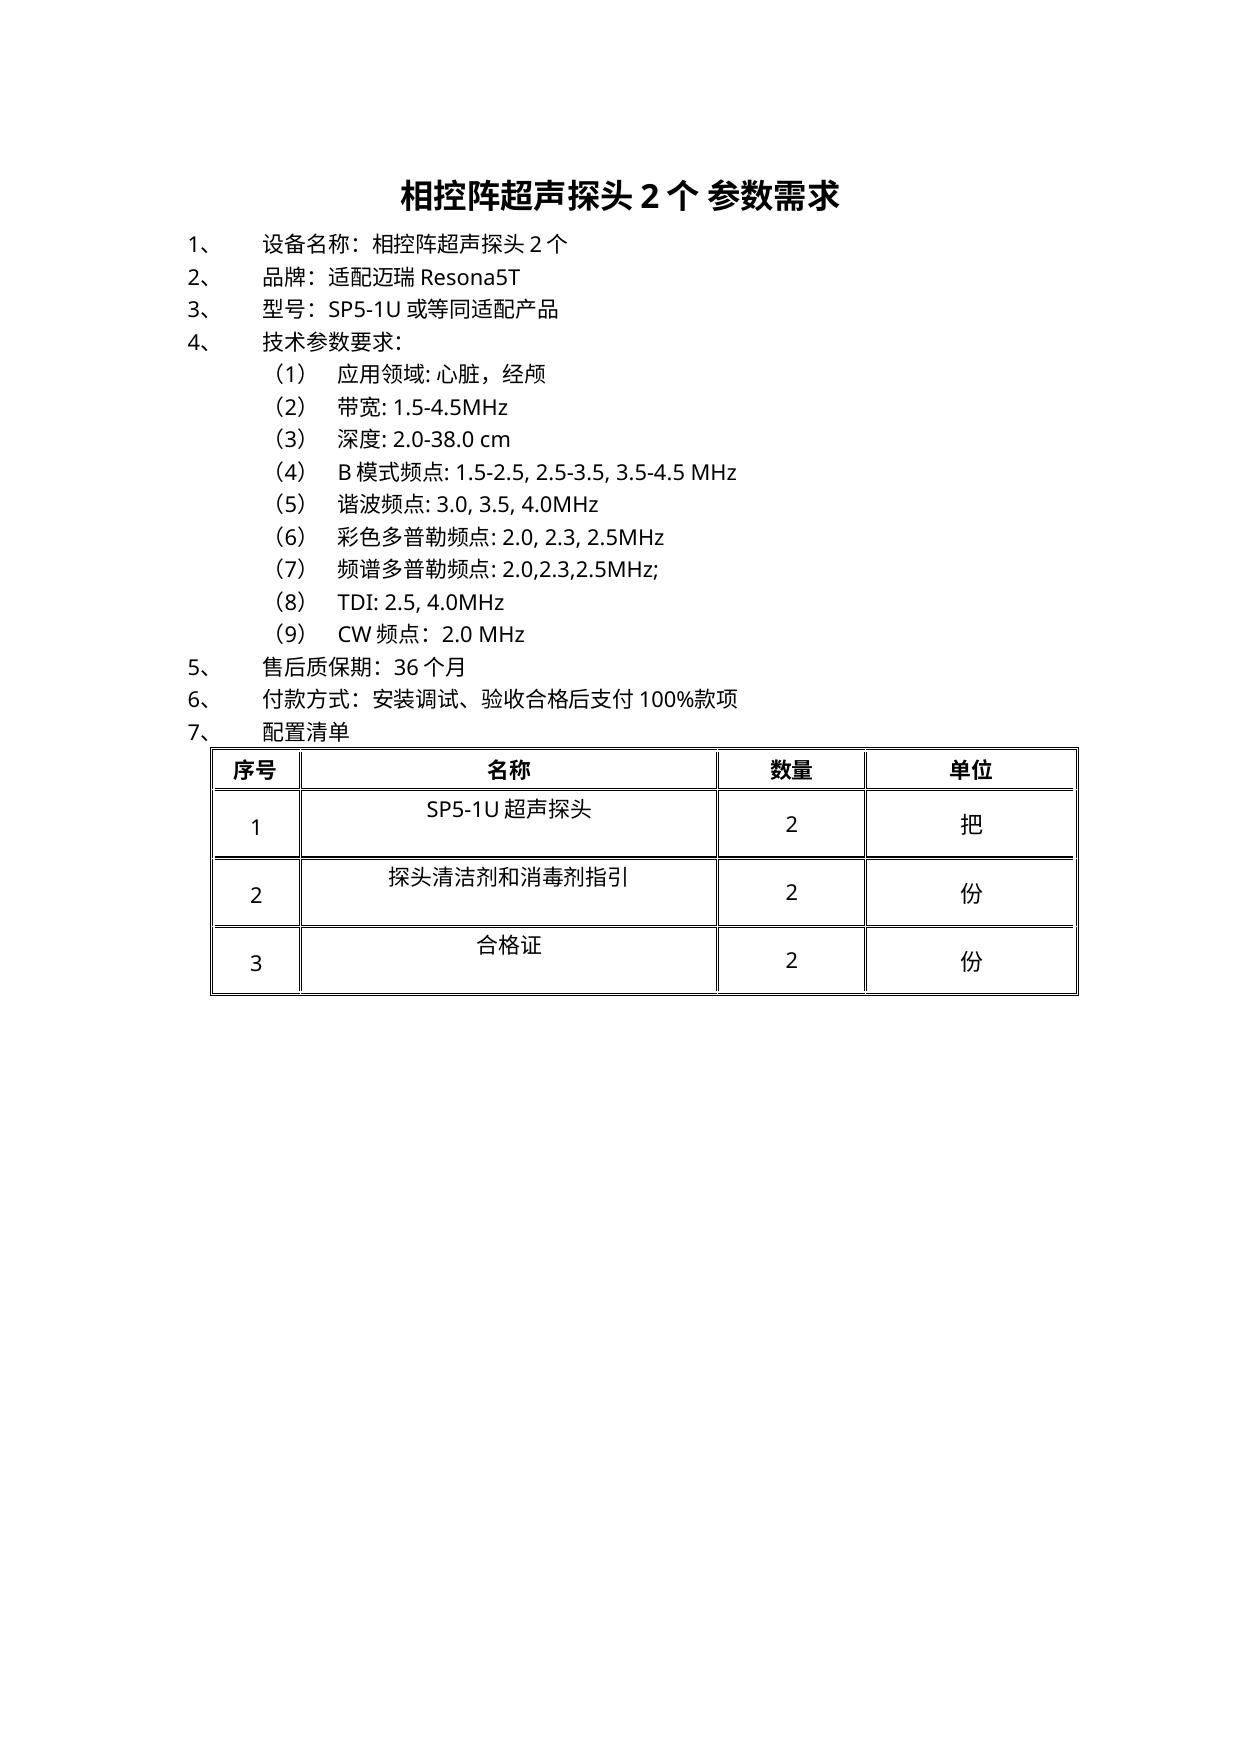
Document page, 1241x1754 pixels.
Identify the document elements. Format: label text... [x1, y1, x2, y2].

table_cell 份 [867, 856, 1076, 924]
list 深度: 2.0-38.0 cm [262, 422, 1053, 454]
table_cell 2 [719, 791, 864, 856]
table_header 数量 [717, 748, 866, 788]
list 设备名称：相控阵超声探头2个 [187, 227, 1053, 259]
list B模式频点: 1.5-2.5, 2.5-3.5, 3.5-4.5 MHz [262, 454, 1053, 487]
list 谐波频点: 3.0, 3.5, 4.0MHz [262, 487, 1053, 519]
table_cell 3 [213, 925, 301, 993]
list 频谱多普勒频点: 2.0,2.3,2.5MHz; [262, 552, 1053, 584]
list 技术参数要求： [187, 324, 1053, 357]
table_header 序号 [211, 748, 301, 788]
table_cell 探头清洁剂和消毒剂指引 [302, 860, 716, 924]
table_cell 合格证 [301, 928, 717, 993]
list CW频点：2.0 MHz [262, 617, 1053, 649]
list 彩色多普勒频点: 2.0, 2.3, 2.5MHz [262, 519, 1053, 552]
table_header 单位 [866, 750, 1076, 788]
list 配置清单 [187, 714, 1053, 747]
list 应用领域: 心脏，经颅 [262, 357, 1053, 389]
table_cell 2 [213, 856, 299, 924]
list 品牌：适配迈瑞Resona5T [187, 259, 1053, 292]
table_cell 2 [719, 860, 864, 924]
list 型号：SP5-1U或等同适配产品 [187, 292, 1053, 324]
text 相控阵超声探头2个 参数需求 [187, 162, 1053, 227]
list 带宽: 1.5-4.5MHz [262, 389, 1053, 422]
table_cell 份 [866, 925, 1076, 993]
table_header 名称 [301, 750, 717, 788]
list 售后质保期：36个月 [187, 649, 1053, 682]
table_cell 把 [866, 788, 1077, 856]
list 付款方式：安装调试、验收合格后支付100%款项 [187, 682, 1053, 714]
list TDI: 2.5, 4.0MHz [262, 584, 1053, 617]
table_cell 1 [211, 788, 301, 856]
table_cell SP5-1U超声探头 [302, 791, 716, 856]
table_cell 2 [717, 925, 866, 993]
